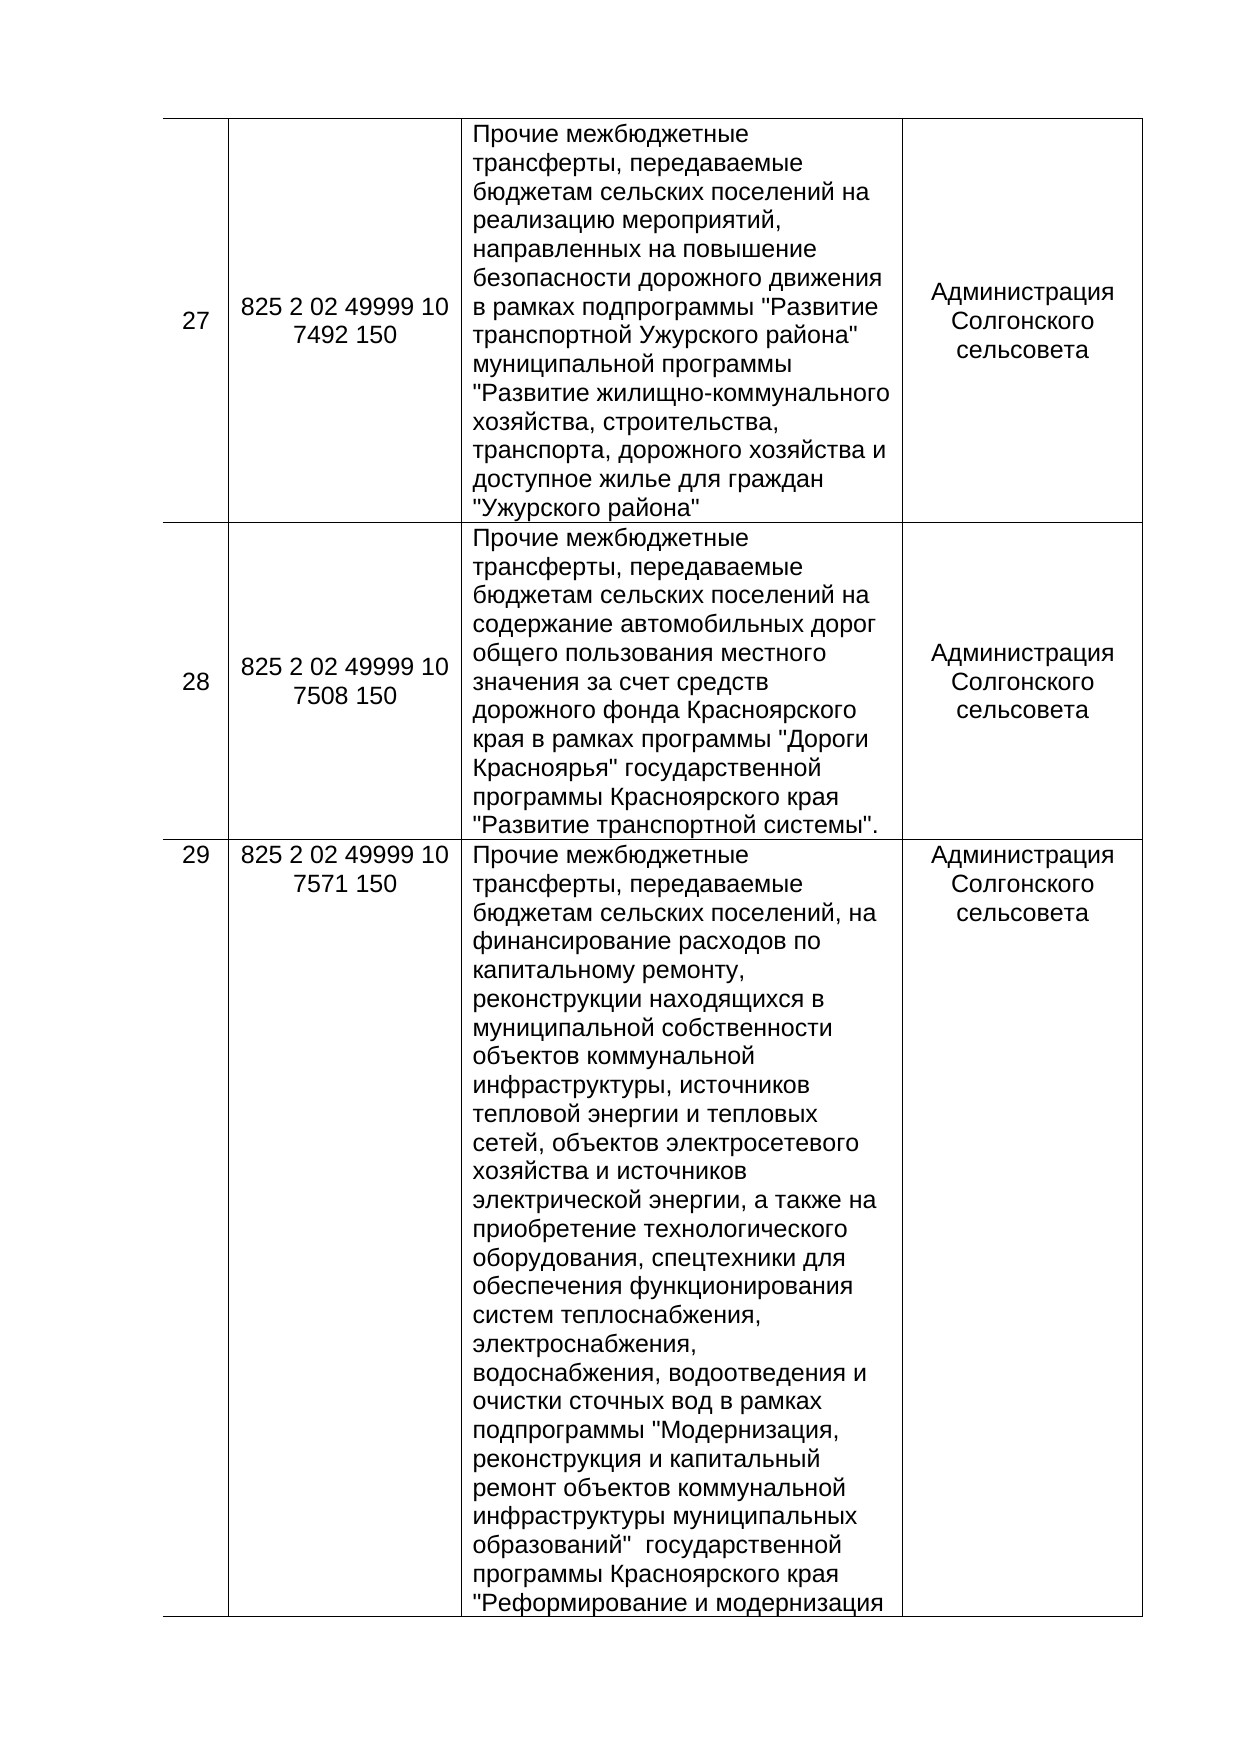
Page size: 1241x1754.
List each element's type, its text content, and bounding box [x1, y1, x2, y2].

table_cell 29 [163, 840, 228, 1616]
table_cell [903, 840, 1142, 1616]
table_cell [229, 840, 461, 1616]
table_cell 28 [163, 523, 228, 839]
table_cell Администрация Солгонского сельсовета [903, 523, 1142, 839]
table_cell 825 2 02 49999 10 7492 150 [229, 119, 461, 522]
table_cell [462, 840, 902, 1616]
table_cell Прочие межбюджетные трансферты, передаваемые бюджетам сельских поселений на содержание автомобильных дорог общего пользования местного значения за счет средств дорожного фонда Красноярского края в рамках программы "Дороги Красноярья" государственной программы Красноярского края "Развитие транспортной системы". [462, 523, 902, 839]
table_cell 27 [163, 119, 228, 522]
table_cell Прочие межбюджетные трансферты, передаваемые бюджетам сельских поселений на реализацию мероприятий, направленных на повышение безопасности дорожного движения в рамках подпрограммы "Развитие транспортной Ужурского района" муниципальной программы "Развитие жилищно-коммунального хозяйства, строительства, транспорта, дорожного хозяйства и доступное жилье для граждан "Ужурского района" [462, 119, 902, 522]
table_cell 825 2 02 49999 10 7508 150 [229, 523, 461, 839]
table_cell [903, 119, 1142, 522]
